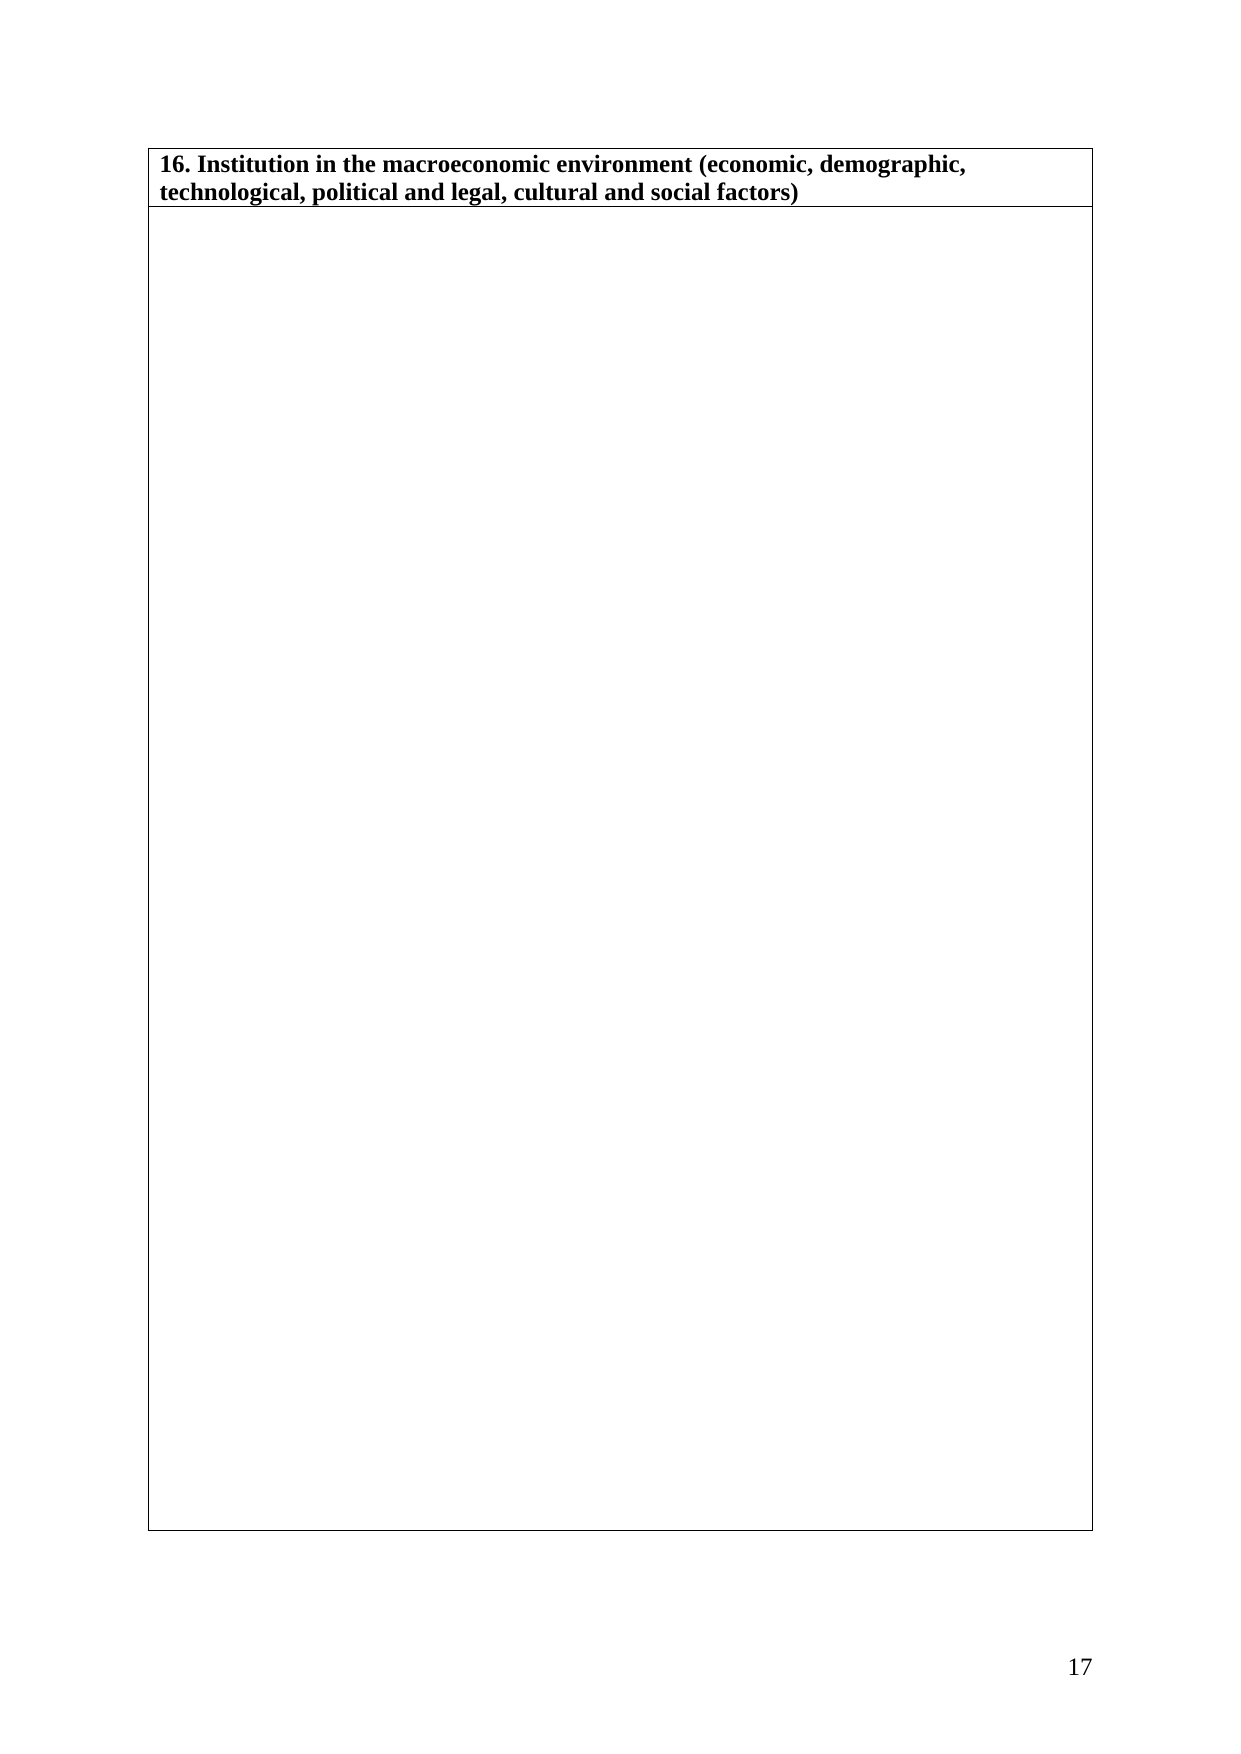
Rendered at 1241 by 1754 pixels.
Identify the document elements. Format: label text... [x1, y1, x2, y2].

table_cell [149, 207, 1092, 1530]
table_header 16. Institution in the macroeconomic environment (economic, demographic, technological, political and legal, cultural and social factors) [149, 149, 1092, 206]
